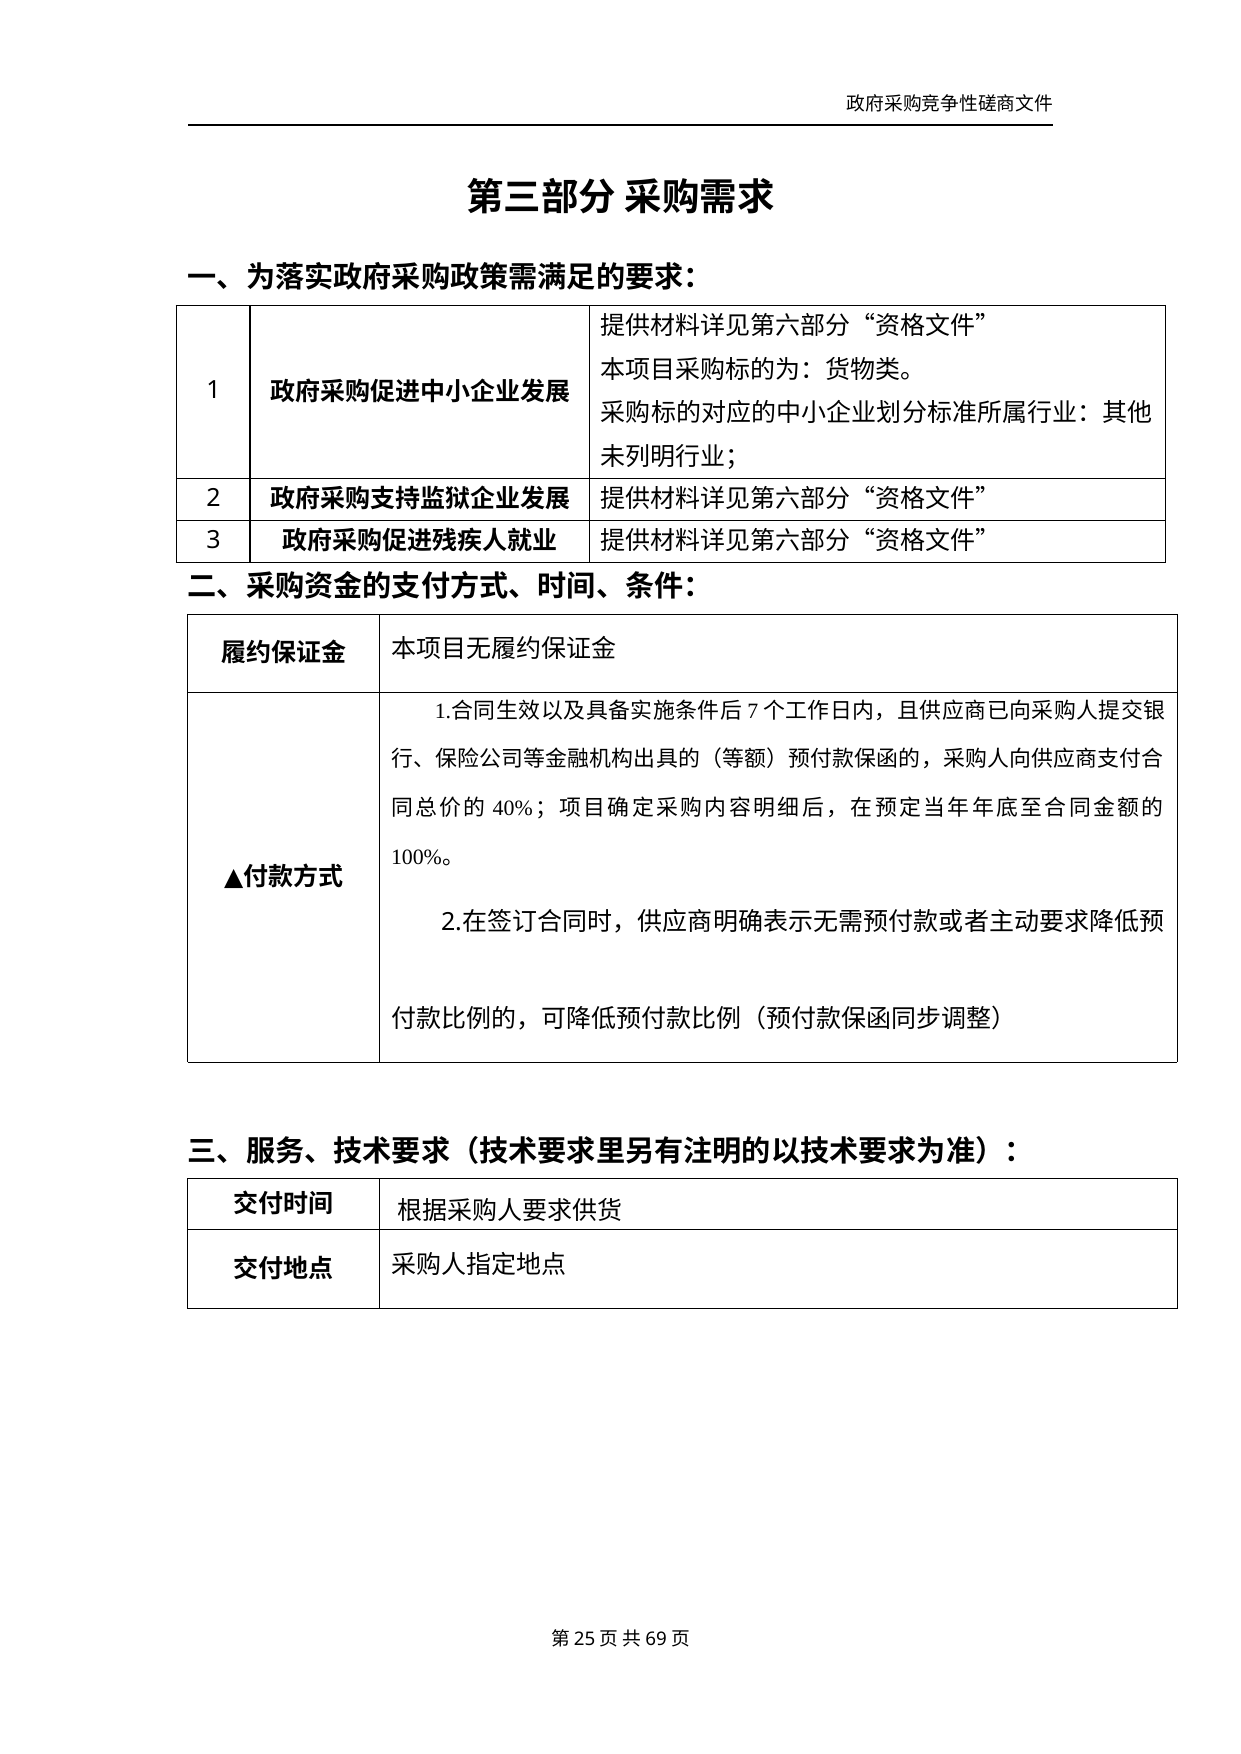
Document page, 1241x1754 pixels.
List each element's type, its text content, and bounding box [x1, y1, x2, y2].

table_cell ▲付款方式 [188, 693, 379, 1062]
table_header 履约保证金 [188, 615, 379, 692]
text 一、为落实政府采购政策需满足的要求： [187, 254, 1053, 296]
table_cell 3 [177, 521, 249, 562]
table_cell 1.合同生效以及具备实施条件后7个工作日内，且供应商已向采购人提交银行、保险公司等金融机构出具的（等额）预付款保函的，采购人向供应商支付合同总价的40%；项目确定采购内容明细后，在预定当年年底至合同金额的100%。 2.在签订合同时，供应商明确表示无需预付款或者主动要求降低预付款比例的，可降低预付款比例（预付款保函同步调整） [380, 693, 1177, 1062]
table_header 本项目无履约保证金 [380, 615, 1177, 692]
table_cell 2 [177, 479, 249, 520]
table_cell 交付地点 [188, 1230, 379, 1308]
table_cell 政府采购促进残疾人就业 [251, 521, 589, 562]
table_cell 政府采购支持监狱企业发展 [251, 479, 589, 520]
table_header 提供材料详见第六部分“资格文件” 本项目采购标的为：货物类。 采购标的对应的中小企业划分标准所属行业：其他未列明行业； [590, 306, 1165, 477]
table_cell 提供材料详见第六部分“资格文件” [590, 521, 1165, 562]
table_cell 采购人指定地点 [380, 1230, 1177, 1308]
table_header 交付时间 [188, 1179, 379, 1229]
table_header 根据采购人要求供货 [380, 1179, 1177, 1229]
table_cell 提供材料详见第六部分“资格文件” [590, 479, 1165, 520]
table_header 1 [177, 306, 249, 477]
text 第三部分 采购需求 [187, 162, 1053, 227]
text 三、服务、技术要求（技术要求里另有注明的以技术要求为准）： [187, 1127, 1053, 1170]
table_header 政府采购促进中小企业发展 [251, 306, 589, 477]
text 二、采购资金的支付方式、时间、条件： [187, 563, 1053, 605]
